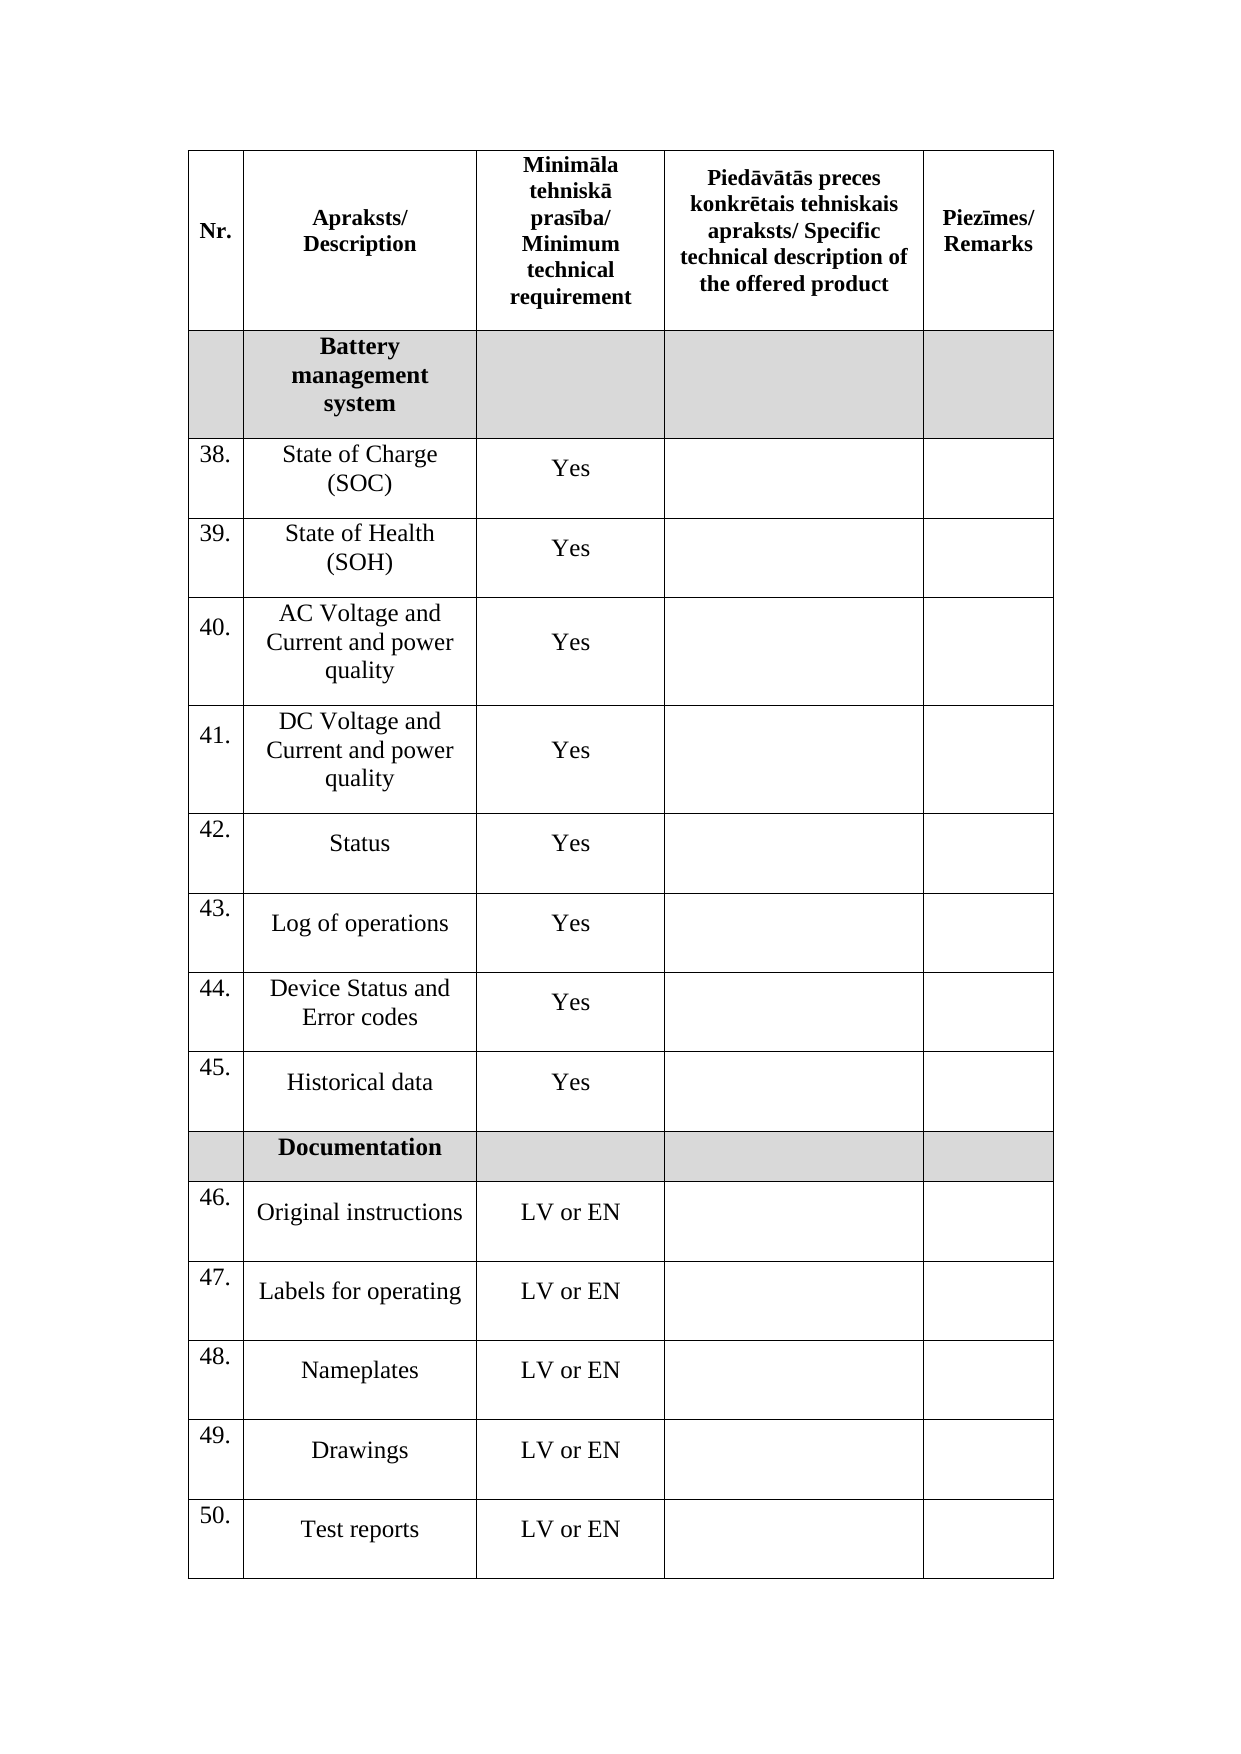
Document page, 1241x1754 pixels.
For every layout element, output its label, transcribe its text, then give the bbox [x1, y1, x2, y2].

table_cell [189, 1132, 243, 1181]
table_cell [189, 598, 243, 705]
table_cell Yes [477, 439, 664, 517]
table_header Piezīmes/ Remarks [924, 151, 1053, 330]
table_cell [189, 973, 243, 1051]
table_cell [665, 1052, 923, 1131]
table_cell [924, 894, 1053, 972]
table_header Piedāvātās preces konkrētais tehniskais apraksts/ Specific technical description of the offered product [665, 151, 923, 330]
table_cell Battery management system [244, 331, 476, 438]
table_cell [189, 1500, 243, 1578]
table_cell [189, 519, 243, 597]
table_cell Labels for operating [244, 1262, 476, 1340]
table_cell [924, 1262, 1053, 1340]
table_cell [665, 814, 923, 892]
table_cell [924, 1052, 1053, 1131]
table_cell [924, 519, 1053, 597]
table_cell LV or EN [477, 1182, 664, 1261]
table_cell [924, 331, 1053, 438]
table_cell Yes [477, 1052, 664, 1131]
table_cell Yes [477, 973, 664, 1051]
table_cell Status [244, 814, 476, 892]
table_cell [189, 814, 243, 892]
table_header Nr. [189, 151, 243, 330]
table_cell [665, 1262, 923, 1340]
table_cell [924, 439, 1053, 517]
table_cell [665, 439, 923, 517]
table_cell [189, 1341, 243, 1419]
table_cell LV or EN [477, 1341, 664, 1419]
table_cell [477, 1132, 664, 1181]
table_cell Documentation [244, 1132, 476, 1181]
table_cell [924, 706, 1053, 813]
table_cell [924, 1500, 1053, 1578]
table_cell [924, 1420, 1053, 1499]
table_cell [189, 894, 243, 972]
table_cell [665, 706, 923, 813]
table_cell [665, 1500, 923, 1578]
table_cell [665, 894, 923, 972]
table_cell [924, 1341, 1053, 1419]
table_header Apraksts/ Description [244, 151, 476, 330]
table_cell [189, 1052, 243, 1131]
table_cell [665, 331, 923, 438]
table_cell [477, 331, 664, 438]
table_cell [924, 814, 1053, 892]
table_cell Yes [477, 598, 664, 705]
table_cell DC Voltage and Current and power quality [244, 706, 476, 813]
table_cell Yes [477, 519, 664, 597]
table_cell [189, 1182, 243, 1261]
table_cell LV or EN [477, 1420, 664, 1499]
table_cell Device Status and Error codes [244, 973, 476, 1051]
table_cell AC Voltage and Current and power quality [244, 598, 476, 705]
table_cell [665, 973, 923, 1051]
table_cell State of Charge (SOC) [244, 439, 476, 517]
table_cell [189, 706, 243, 813]
table_cell [665, 1420, 923, 1499]
table_cell [924, 1182, 1053, 1261]
table_cell Historical data [244, 1052, 476, 1131]
table_cell Log of operations [244, 894, 476, 972]
table_cell LV or EN [477, 1262, 664, 1340]
table_cell [665, 1132, 923, 1181]
table_cell Yes [477, 894, 664, 972]
table_cell LV or EN [477, 1500, 664, 1578]
table_cell Original instructions [244, 1182, 476, 1261]
table_cell [665, 519, 923, 597]
table_cell Test reports [244, 1500, 476, 1578]
table_cell [665, 598, 923, 705]
table_cell [189, 1262, 243, 1340]
table_cell [924, 598, 1053, 705]
table_cell [189, 1420, 243, 1499]
table_cell [924, 973, 1053, 1051]
table_cell State of Health (SOH) [244, 519, 476, 597]
table_cell Nameplates [244, 1341, 476, 1419]
table_cell [924, 1132, 1053, 1181]
table_header Minimāla tehniskā prasība/ Minimum technical requirement [477, 151, 664, 330]
table_cell [189, 331, 243, 438]
table_cell [189, 439, 243, 517]
table_cell [665, 1182, 923, 1261]
table_cell Yes [477, 814, 664, 892]
table_cell [665, 1341, 923, 1419]
table_cell Yes [477, 706, 664, 813]
table_cell Drawings [244, 1420, 476, 1499]
